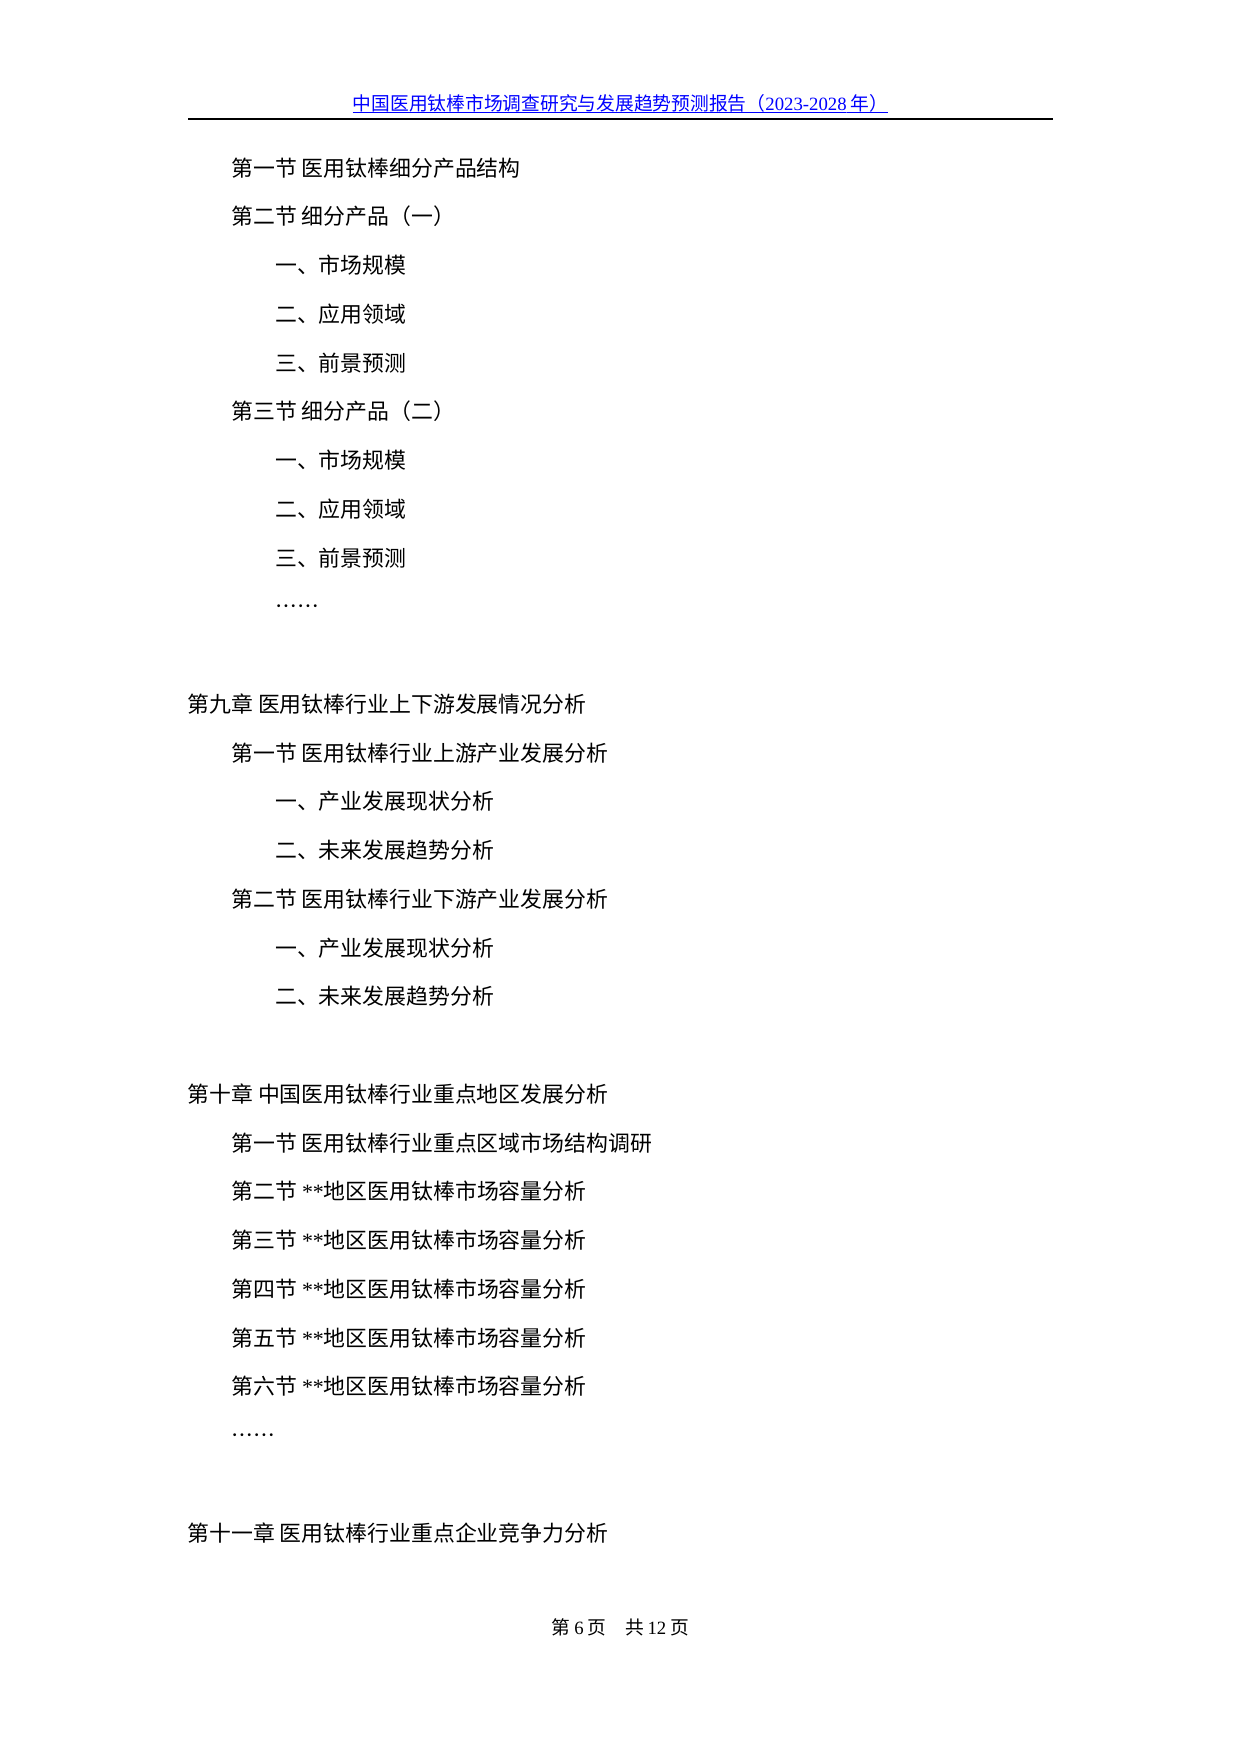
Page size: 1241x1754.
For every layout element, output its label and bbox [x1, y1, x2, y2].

text [187, 150, 1053, 1548]
